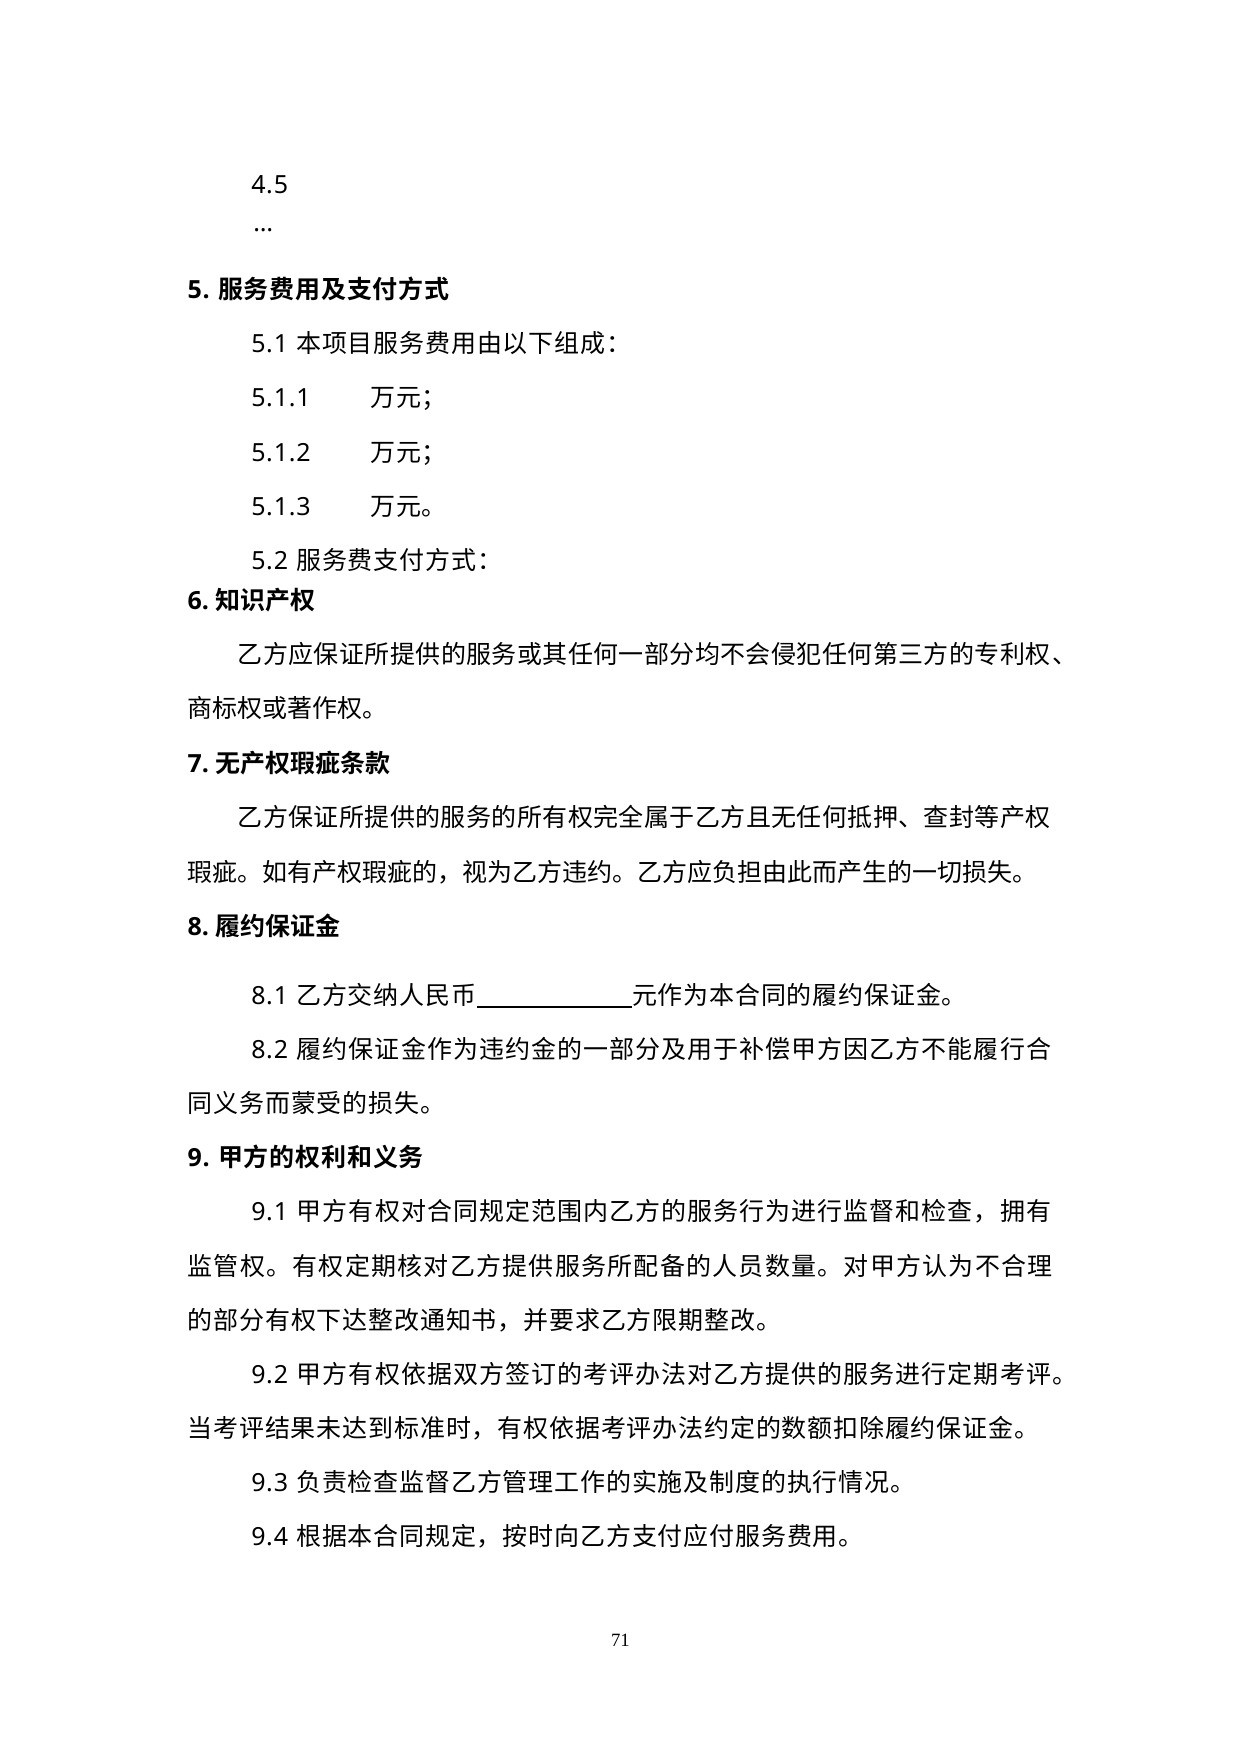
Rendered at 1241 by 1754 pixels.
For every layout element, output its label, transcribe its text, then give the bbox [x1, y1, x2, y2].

text 5.1.1 万元； [187, 363, 1053, 418]
text 5. 服务费用及支付方式 [187, 255, 1053, 309]
text 9.4 根据本合同规定，按时向乙方支付应付服务费用。 [187, 1502, 1053, 1557]
text 5.1.3 万元。 [187, 472, 1053, 526]
text 乙方应保证所提供的服务或其任何一部分均不会侵犯任何第三方的专利权、商标权或著作权。 [187, 634, 1053, 725]
text 8.1 乙方交纳人民币 元作为本合同的履约保证金。 [187, 961, 1053, 1015]
text 乙方保证所提供的服务的所有权完全属于乙方且无任何抵押、查封等产权瑕疵。如有产权瑕疵的，视为乙方违约。乙方应负担由此而产生的一切损失。 [187, 798, 1053, 888]
text 5.1 本项目服务费用由以下组成： [187, 309, 1053, 363]
text 9. 甲方的权利和义务 [187, 1123, 1053, 1177]
text 9.1 甲方有权对合同规定范围内乙方的服务行为进行监督和检查，拥有监管权。有权定期核对乙方提供服务所配备的人员数量。对甲方认为不合理的部分有权下达整改通知书，并要求乙方限期整改。 [187, 1177, 1053, 1340]
text 5.2 服务费支付方式： [187, 526, 1053, 580]
text … [187, 204, 1053, 238]
text 7. 无产权瑕疵条款 [187, 743, 1053, 779]
text 9.3 负责检查监督乙方管理工作的实施及制度的执行情况。 [187, 1448, 1053, 1502]
text 5.1.2 万元； [187, 418, 1053, 472]
text 9.2 甲方有权依据双方签订的考评办法对乙方提供的服务进行定期考评。当考评结果未达到标准时，有权依据考评办法约定的数额扣除履约保证金。 [187, 1340, 1053, 1448]
text 8. 履约保证金 [187, 906, 1053, 943]
text 8.2 履约保证金作为违约金的一部分及用于补偿甲方因乙方不能履行合同义务而蒙受的损失。 [187, 1015, 1053, 1123]
text 4.5 [187, 150, 1053, 204]
text 6. 知识产权 [187, 580, 1053, 616]
